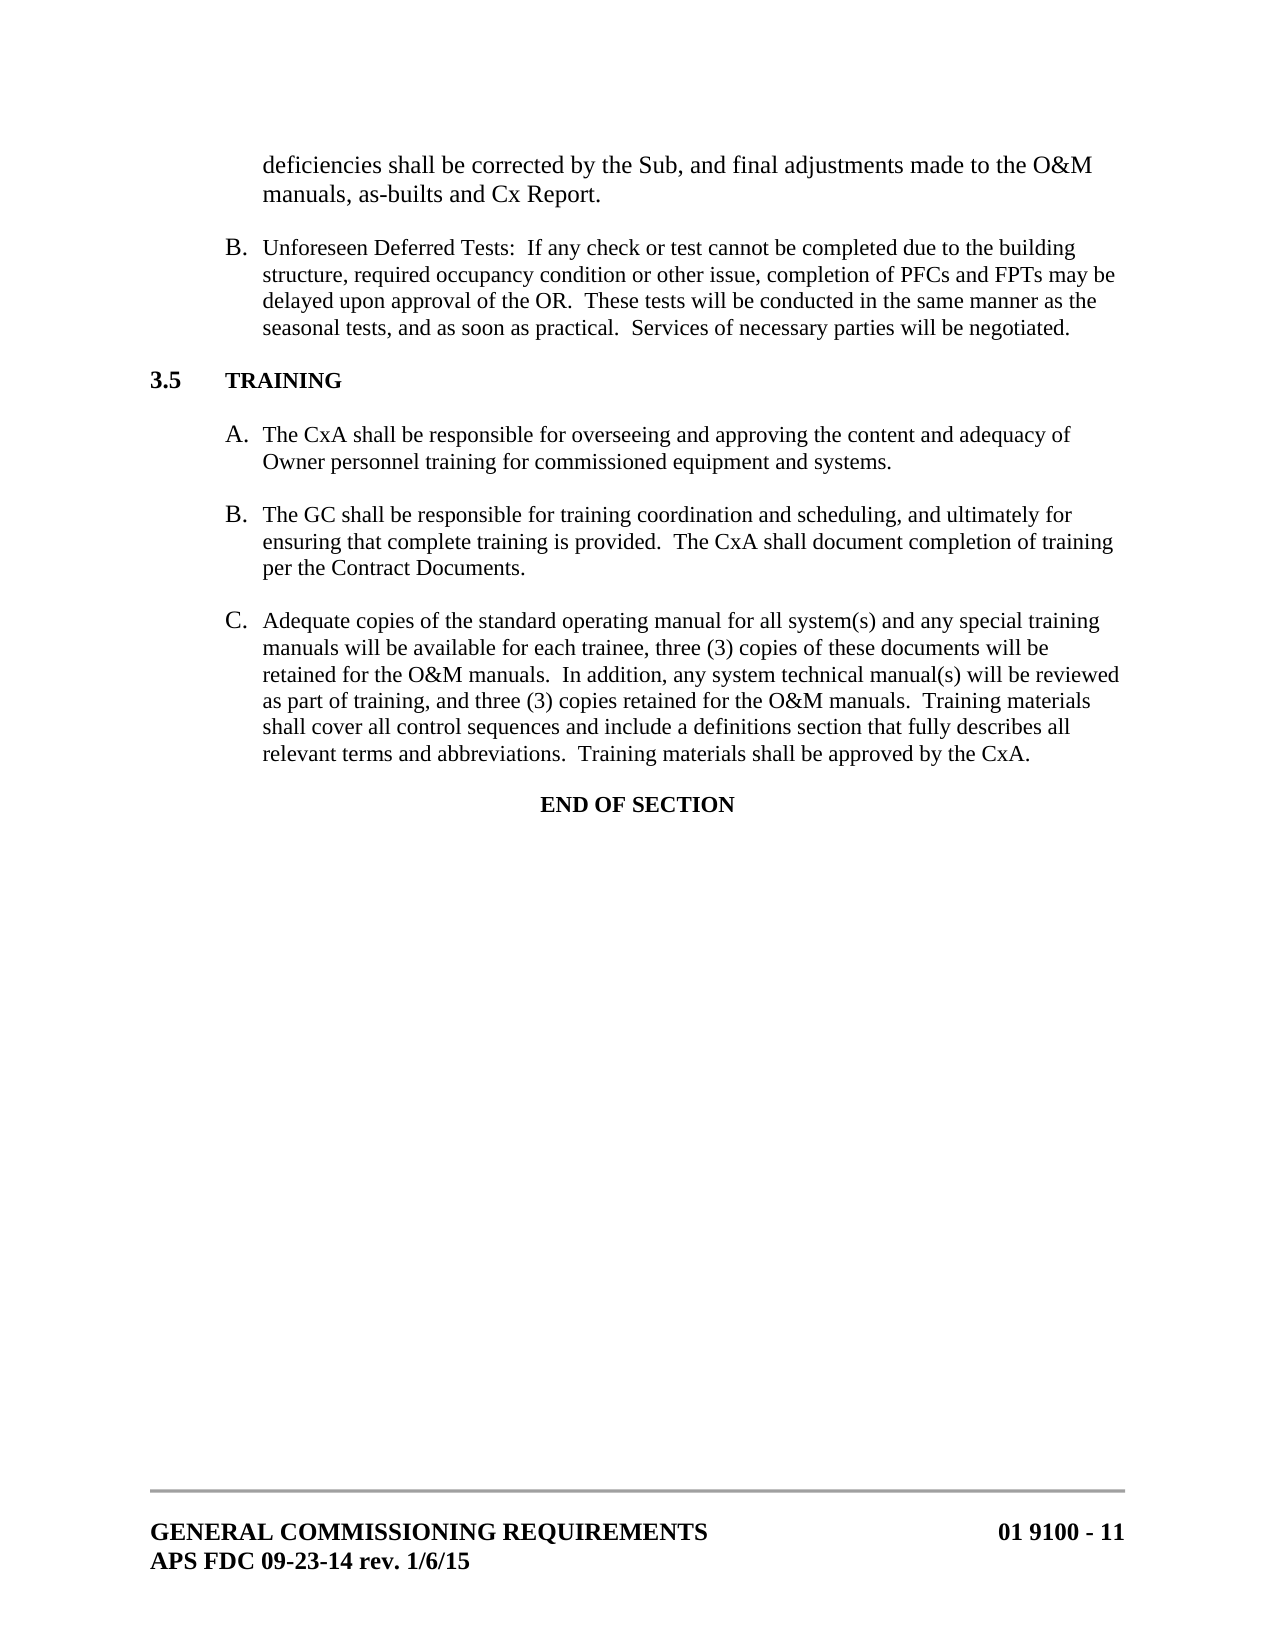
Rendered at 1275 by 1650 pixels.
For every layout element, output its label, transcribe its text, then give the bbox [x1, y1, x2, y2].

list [225, 150, 1125, 207]
list Adequate copies of the standard operating manual for all system(s) and any special training manuals will be available for each trainee, three (3) copies of these documents will be retained for the O&M manuals. In addition, any system technical manual(s) will be reviewed as part of training, and three (3) copies retained for the O&M manuals. Training materials shall cover all control sequences and include a definitions section that fully describes all relevant terms and abbreviations. Training materials shall be approved by the CxA. [225, 606, 1125, 766]
list TRAINING [150, 365, 1125, 394]
list END OF SECTION [150, 791, 1125, 817]
list Unforeseen Deferred Tests: If any check or test cannot be completed due to the building structure, required occupancy condition or other issue, completion of PFCs and FPTs may be delayed upon approval of the OR. These tests will be conducted in the same manner as the seasonal tests, and as soon as practical. Services of necessary parties will be negotiated. [225, 232, 1125, 340]
list The GC shall be responsible for training coordination and scheduling, and ultimately for ensuring that complete training is provided. The CxA shall document completion of training per the Contract Documents. [225, 499, 1125, 581]
list The CxA shall be responsible for overseeing and approving the content and adequacy of Owner personnel training for commissioned equipment and systems. [225, 419, 1125, 474]
